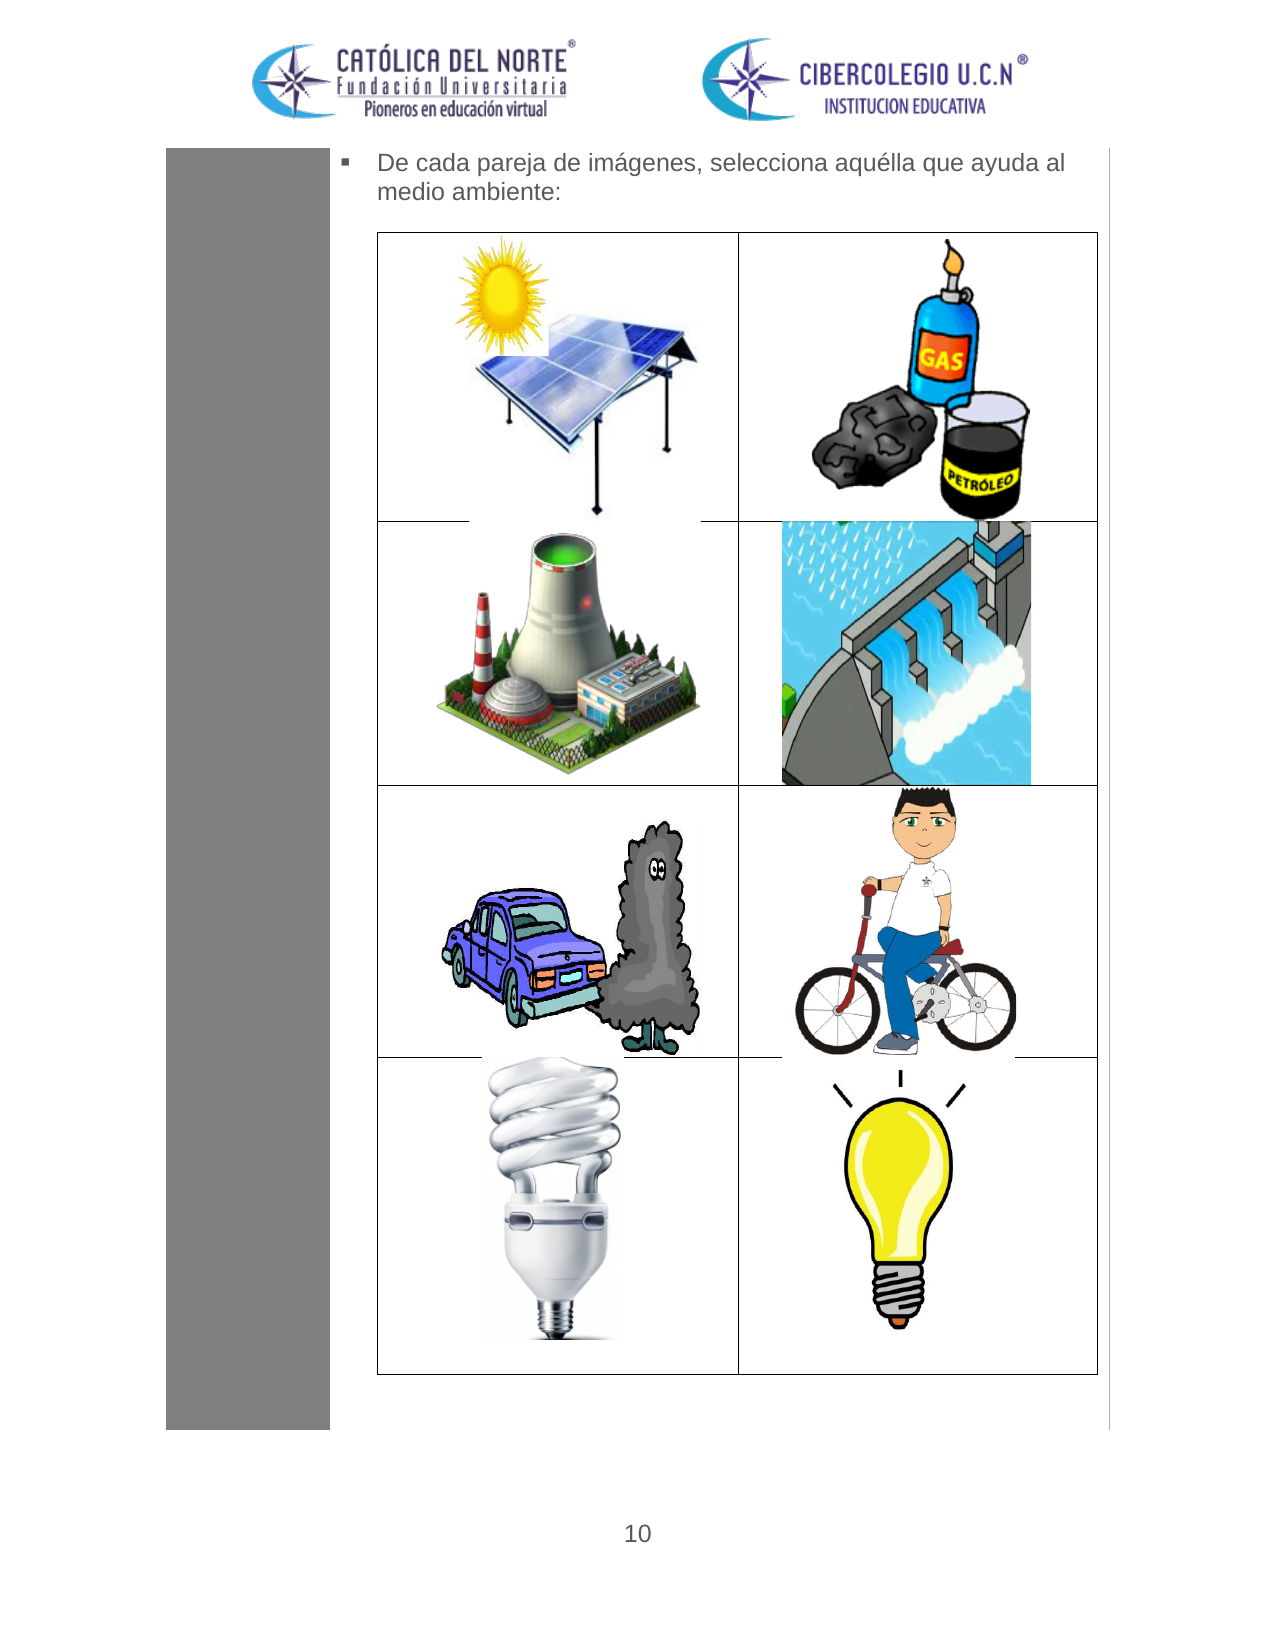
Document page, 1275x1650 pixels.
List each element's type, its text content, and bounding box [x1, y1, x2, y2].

picture [212, 22, 615, 135]
table_cell Escribe debajo de cada objeto el tipo de energía que utiliza: De cada pareja de imágenes, selecciona aquélla que ayuda al medio ambiente: [330, 148, 1109, 1430]
picture [455, 235, 701, 522]
picture [811, 239, 1030, 521]
table_cell [166, 148, 330, 1430]
picture [672, 25, 1057, 133]
picture [441, 817, 701, 1340]
picture [782, 1056, 1015, 1343]
picture [795, 787, 1017, 1055]
picture [436, 533, 701, 775]
